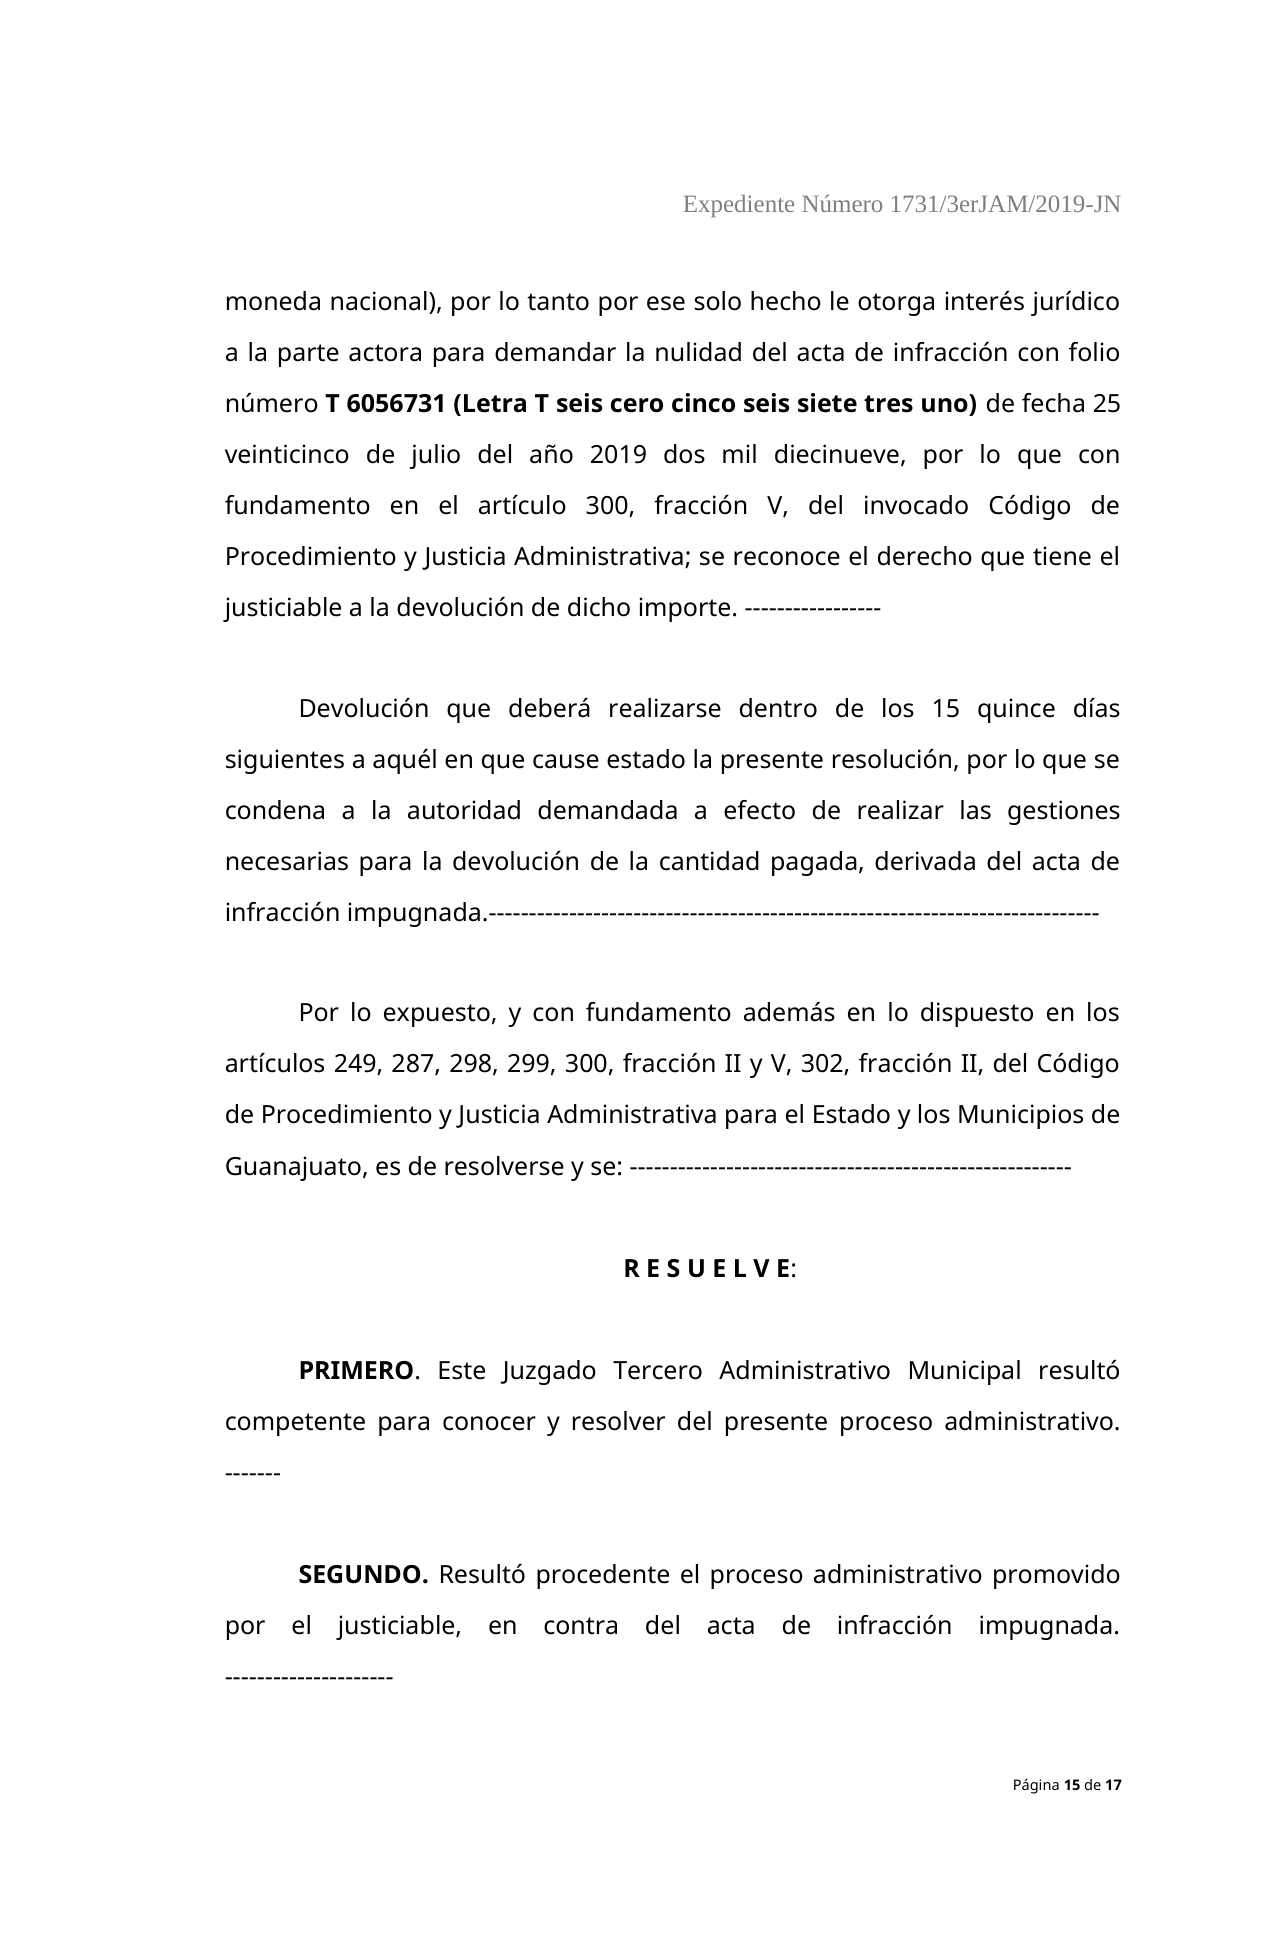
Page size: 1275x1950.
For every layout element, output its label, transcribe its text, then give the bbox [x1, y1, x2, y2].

text Por lo expuesto, y con fundamento además en lo dispuesto en los artículos 249, 287, 298, 299, 300, fracción II y V, 302, fracción II, del Código de Procedimiento y Justicia Administrativa para el Estado y los Municipios de Guanajuato, es de resolverse y se: ------------------------------------------------------- [224, 995, 1121, 1182]
text R E S U E L V E: [224, 1250, 1121, 1284]
text Devolución que deberá realizarse dentro de los 15 quince días siguientes a aquél en que cause estado la presente resolución, por lo que se condena a la autoridad demandada a efecto de realizar las gestiones necesarias para la devolución de la cantidad pagada, derivada del acta de infracción impugnada.---------------------------------------------------------------------------- [224, 690, 1121, 928]
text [224, 283, 1121, 624]
text PRIMERO. Este Juzgado Tercero Administrativo Municipal resultó competente para conocer y resolver del presente proceso administrativo. ------- [224, 1352, 1121, 1488]
text SEGUNDO. Resultó procedente el proceso administrativo promovido por el justiciable, en contra del acta de infracción impugnada. --------------------- [224, 1556, 1121, 1693]
